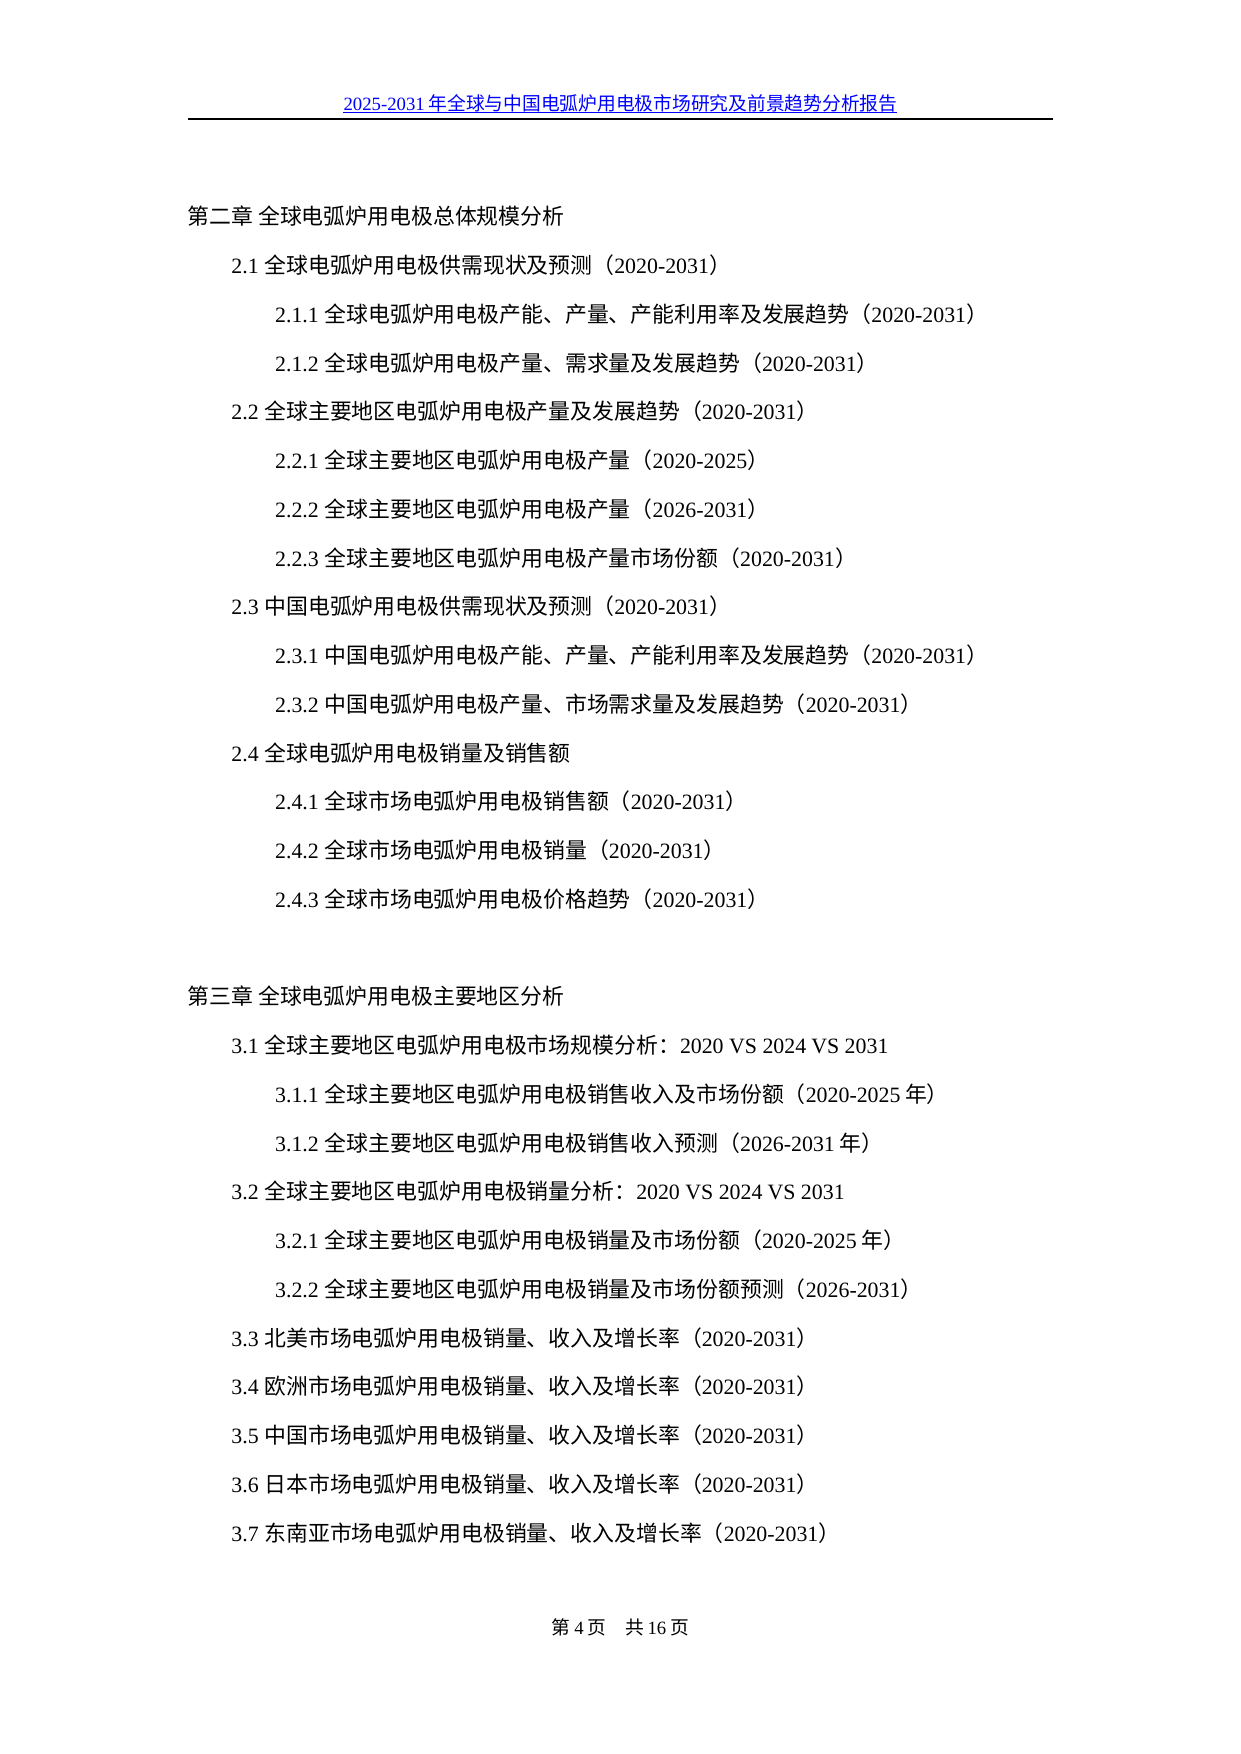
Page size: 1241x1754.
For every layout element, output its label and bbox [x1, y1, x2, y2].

text [187, 150, 1053, 1548]
